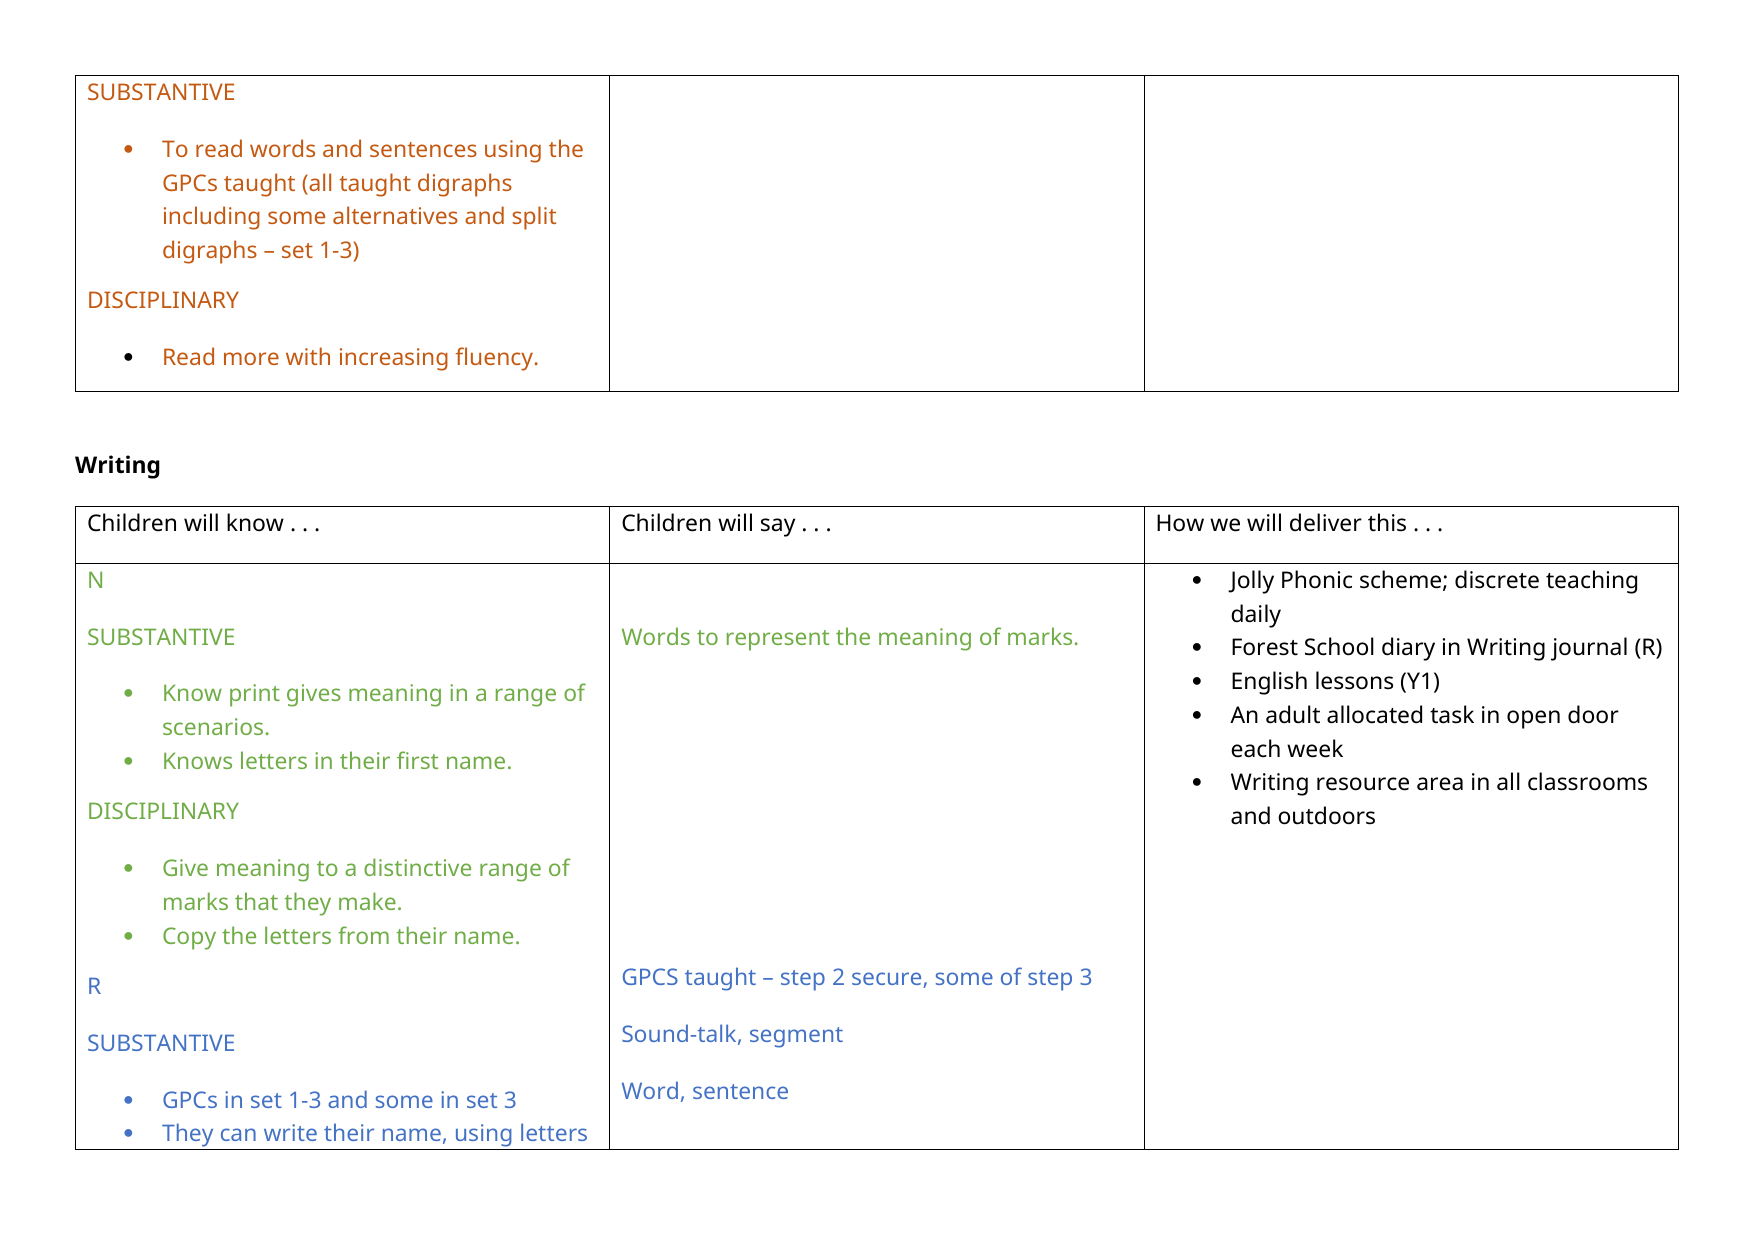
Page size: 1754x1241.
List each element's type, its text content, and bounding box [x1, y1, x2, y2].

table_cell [1145, 76, 1678, 391]
table_header How we will deliver this . . . [1145, 507, 1678, 563]
table_header Children will say . . . [610, 507, 1144, 563]
text Writing [75, 449, 1679, 480]
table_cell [610, 564, 1144, 1148]
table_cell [76, 564, 609, 1148]
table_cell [76, 76, 609, 391]
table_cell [610, 76, 1144, 391]
table_header Children will know . . . [76, 507, 609, 563]
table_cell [1145, 564, 1678, 1148]
